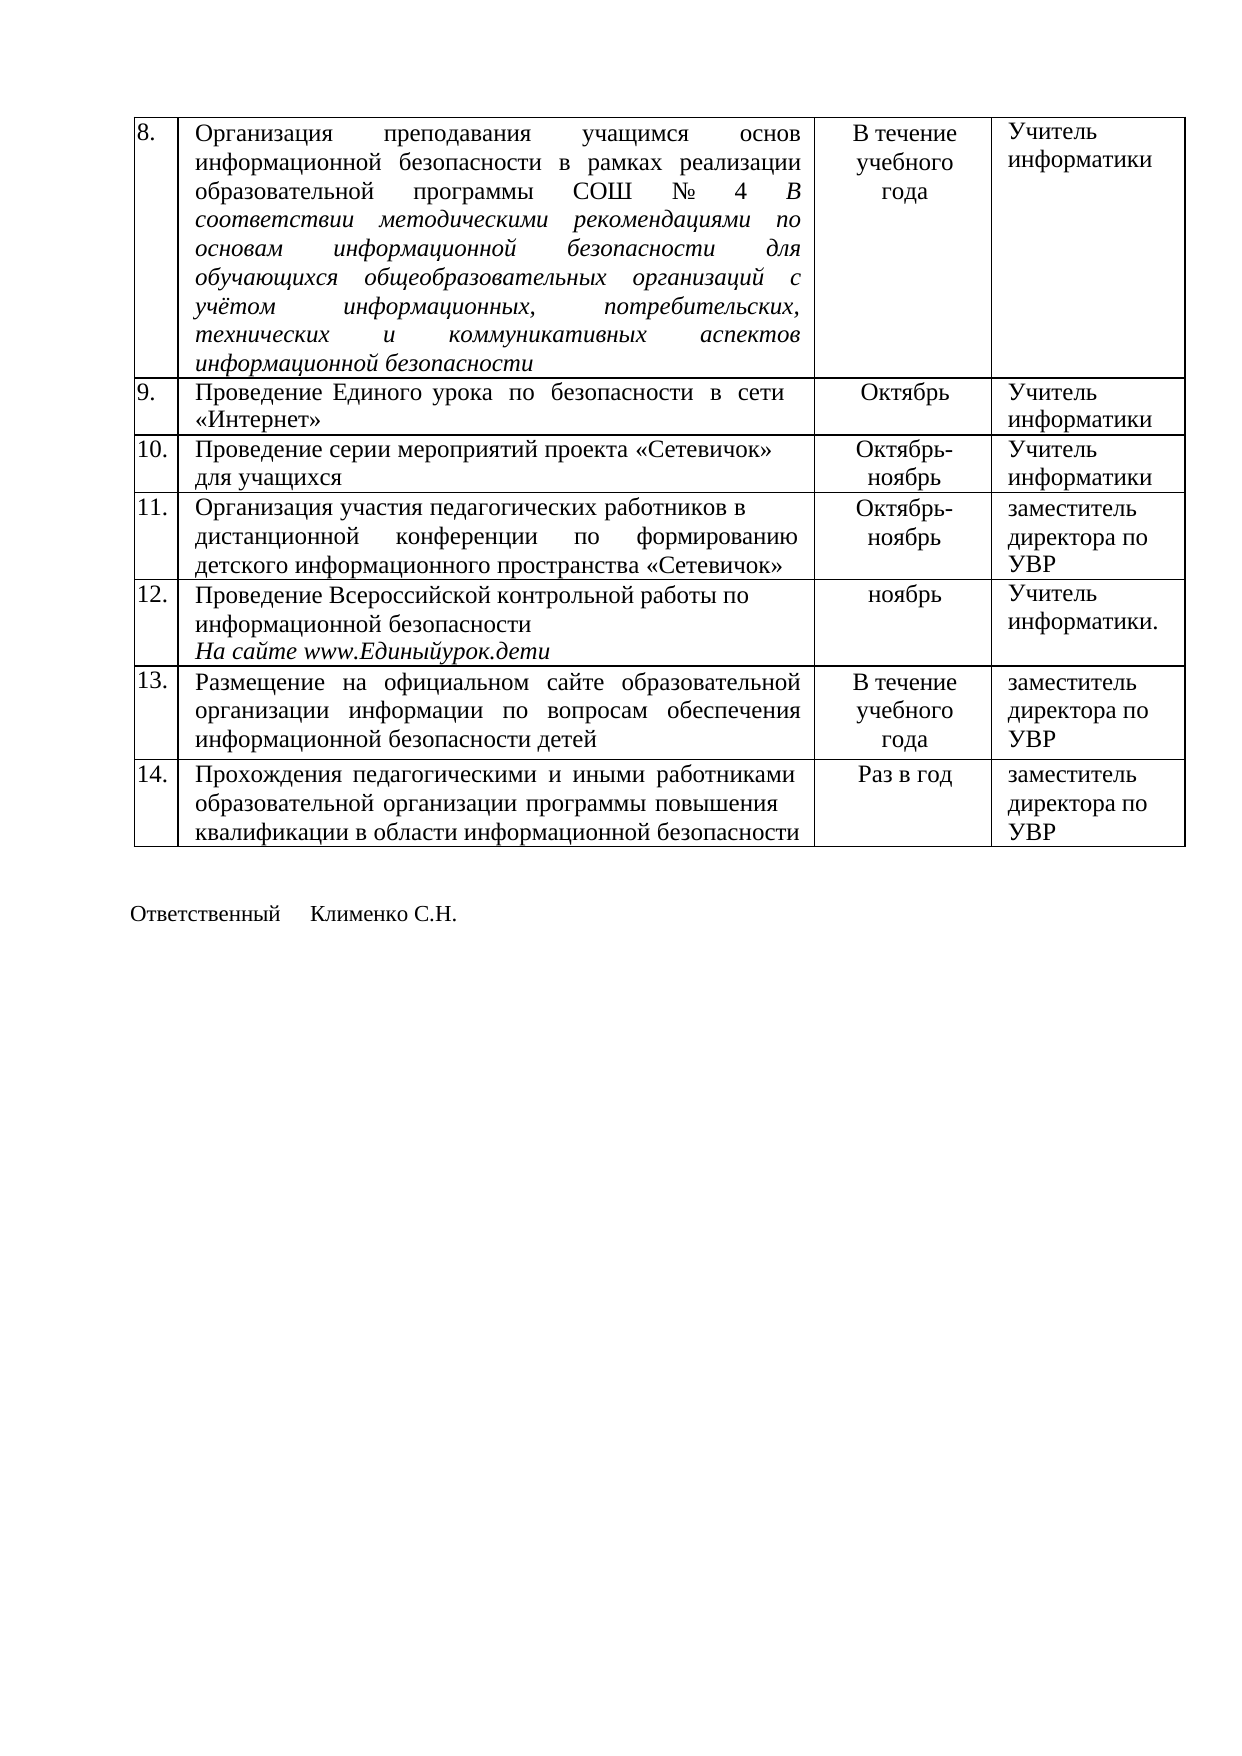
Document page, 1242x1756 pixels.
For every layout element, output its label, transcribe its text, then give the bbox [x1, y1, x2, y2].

table_cell 11. [135, 493, 177, 579]
table_header Организация преподавания учащимся основ информационной безопасности в рамках реализации образовательной программы СОШ № 4 В соответствии методическими рекомендациями по основам информационной безопасности для обучающихся общеобразовательных организаций с учётом информационных, потребительских, технических и коммуникативных аспектов информационной безопасности [179, 118, 814, 377]
table_cell Октябрь [815, 379, 991, 434]
table_cell 9. [135, 379, 177, 434]
table_header В течение учебного года [815, 118, 991, 377]
table_cell Октябрь- ноябрь [815, 493, 991, 579]
table_header Учитель информатики [992, 118, 1184, 377]
table_cell 12. [135, 580, 177, 665]
table_cell Проведение Единого урока по безопасности в сети «Интернет» [179, 379, 814, 434]
table_cell Размещение на официальном сайте образовательной организации информации по вопросам обеспечения информационной безопасности детей [179, 667, 814, 759]
table_cell заместитель директора по УВР [992, 760, 1184, 846]
table_cell Проведение Всероссийской контрольной работы по информационной безопасности На сайте www.Единыйурок.дети [179, 580, 814, 665]
table_cell Учитель информатики [992, 436, 1184, 491]
table_cell Проведение серии мероприятий проекта «Сетевичок» для учащихся [179, 436, 814, 491]
table_cell Учитель информатики [992, 379, 1184, 434]
table_cell В течение учебного года [815, 667, 991, 759]
table_cell 14. [135, 760, 177, 846]
table_cell Организация участия педагогических работников в дистанционной конференции по формированию детского информационного пространства «Сетевичок» [179, 493, 814, 579]
table_cell Октябрь- ноябрь [815, 436, 991, 491]
table_cell заместитель директора по УВР [992, 493, 1184, 579]
table_cell 13. [135, 667, 177, 759]
table_cell 10. [135, 436, 177, 491]
table_cell Прохождения педагогическими и иными работниками образовательной организации программы повышения квалификации в области информационной безопасности [179, 760, 814, 846]
table_cell Раз в год [815, 760, 991, 846]
table_cell заместитель директора по УВР [992, 667, 1184, 759]
table_cell ноябрь [815, 580, 991, 665]
table_header 8. [135, 118, 177, 377]
text Ответственный Клименко С.Н. [4, 900, 1198, 926]
table_cell Учитель информатики. [992, 580, 1184, 665]
